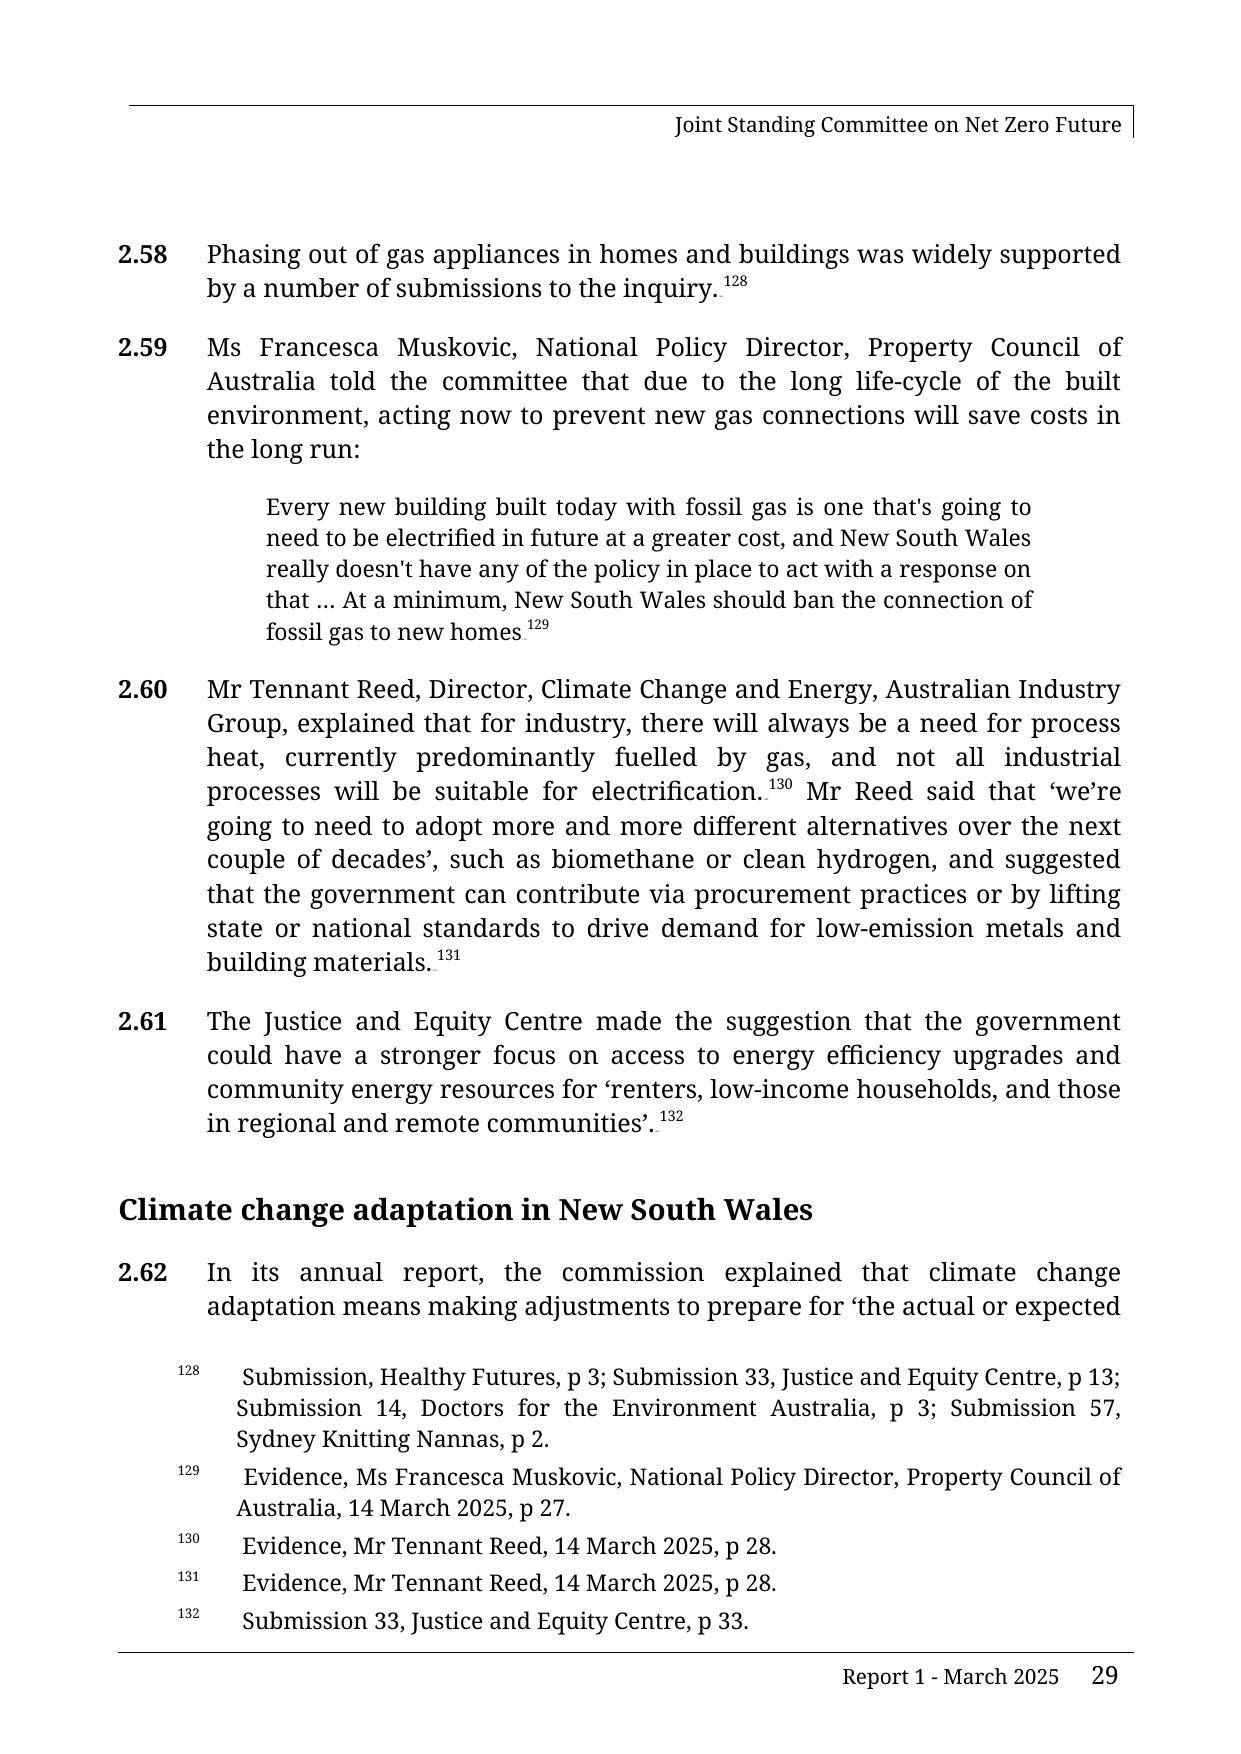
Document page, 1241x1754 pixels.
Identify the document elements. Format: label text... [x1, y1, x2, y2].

list The Justice and Equity Centre made the suggestion that the government could have a stronger focus on access to energy efficiency upgrades and community energy resources for ‘renters, low-income households, and those in regional and remote communities’.130F [118, 1003, 1122, 1140]
list Phasing out of gas appliances in homes and buildings was widely supported by a number of submissions to the inquiry.126F [118, 236, 1122, 304]
subtitle Climate change adaptation in New South Wales [118, 1190, 1122, 1229]
list Ms Francesca Muskovic, National Policy Director, Property Council of Australia told the committee that due to the long life-cycle of the built environment, acting now to prevent new gas connections will save costs in the long run: [118, 329, 1122, 466]
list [118, 1254, 1122, 1322]
text Every new building built today with fossil gas is one that's going to need to be electrified in future at a greater cost, and New South Wales really doesn't have any of the policy in place to act with a response on that … At a minimum, New South Wales should ban the connection of fossil gas to new homes127F [266, 491, 1033, 647]
list Mr Tennant Reed, Director, Climate Change and Energy, Australian Industry Group, explained that for industry, there will always be a need for process heat, currently predominantly fuelled by gas, and not all industrial processes will be suitable for electrification.128F Mr Reed said that ‘we’re going to need to adopt more and more different alternatives over the next couple of decades’, such as biomethane or clean hydrogen, and suggested that the government can contribute via procurement practices or by lifting state or national standards to drive demand for low-emission metals and building materials.129F [118, 672, 1122, 978]
